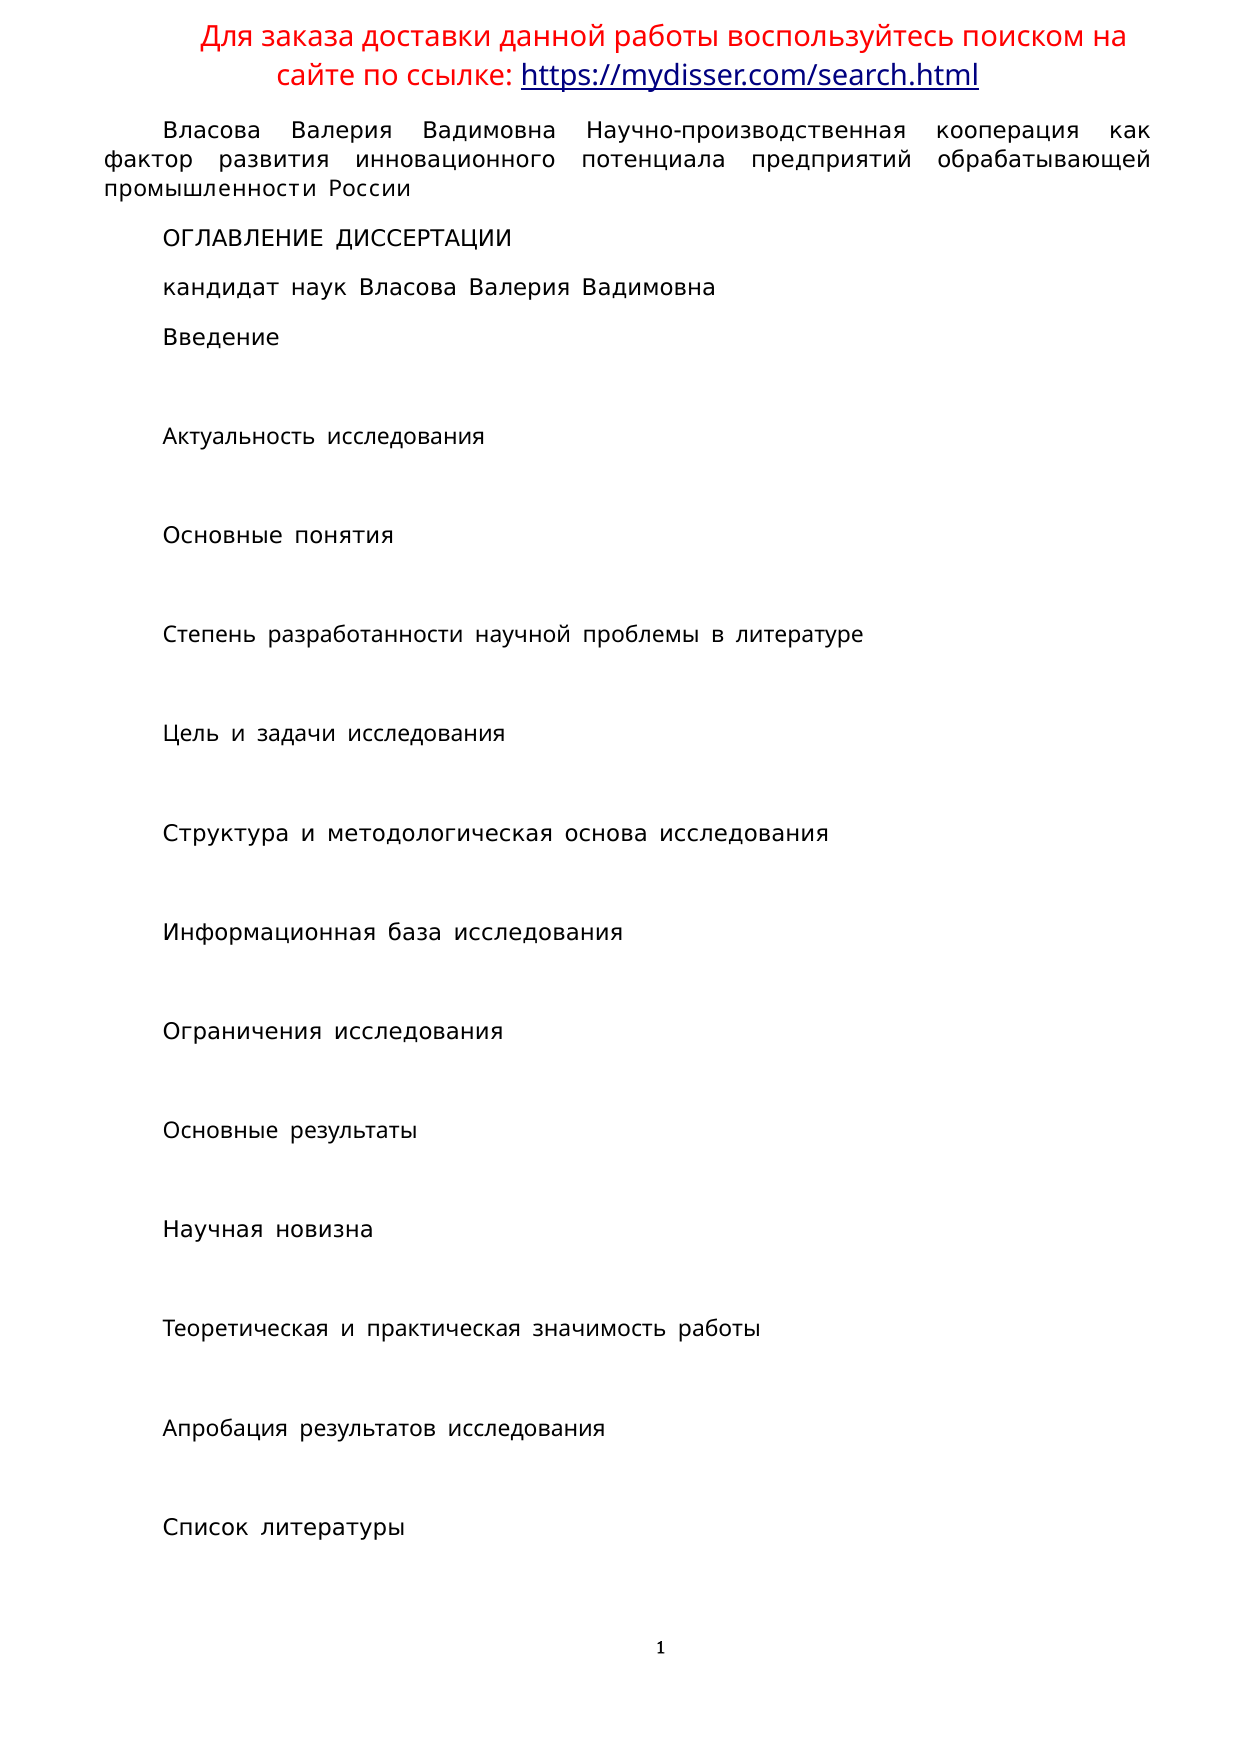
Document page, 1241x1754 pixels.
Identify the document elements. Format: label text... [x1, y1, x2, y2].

text Научная новизна [103, 1214, 1152, 1242]
text Степень разработанности научной проблемы в литературе [103, 619, 1152, 647]
text ОГЛАВЛЕНИЕ ДИССЕРТАЦИИ [103, 222, 1152, 251]
text Теоретическая и практическая значимость работы [103, 1313, 1152, 1342]
text Структура и методологическая основа исследования [103, 817, 1152, 846]
text Власова Валерия Вадимовна Научно-производственная кооперация как фактор развития инновационного потенциала предприятий обрабатывающей промышленности России [103, 115, 1152, 201]
text Апробация результатов исследования [103, 1412, 1152, 1441]
text Информационная база исследования [103, 916, 1152, 945]
text Цель и задачи исследования [103, 718, 1152, 747]
text Основные понятия [103, 519, 1152, 548]
text кандидат наук Власова Валерия Вадимовна [103, 272, 1152, 300]
text Актуальность исследования [103, 420, 1152, 449]
text Ограничения исследования [103, 1015, 1152, 1044]
text Список литературы [103, 1511, 1152, 1540]
text Введение [103, 321, 1152, 350]
text Основные результаты [103, 1114, 1152, 1143]
